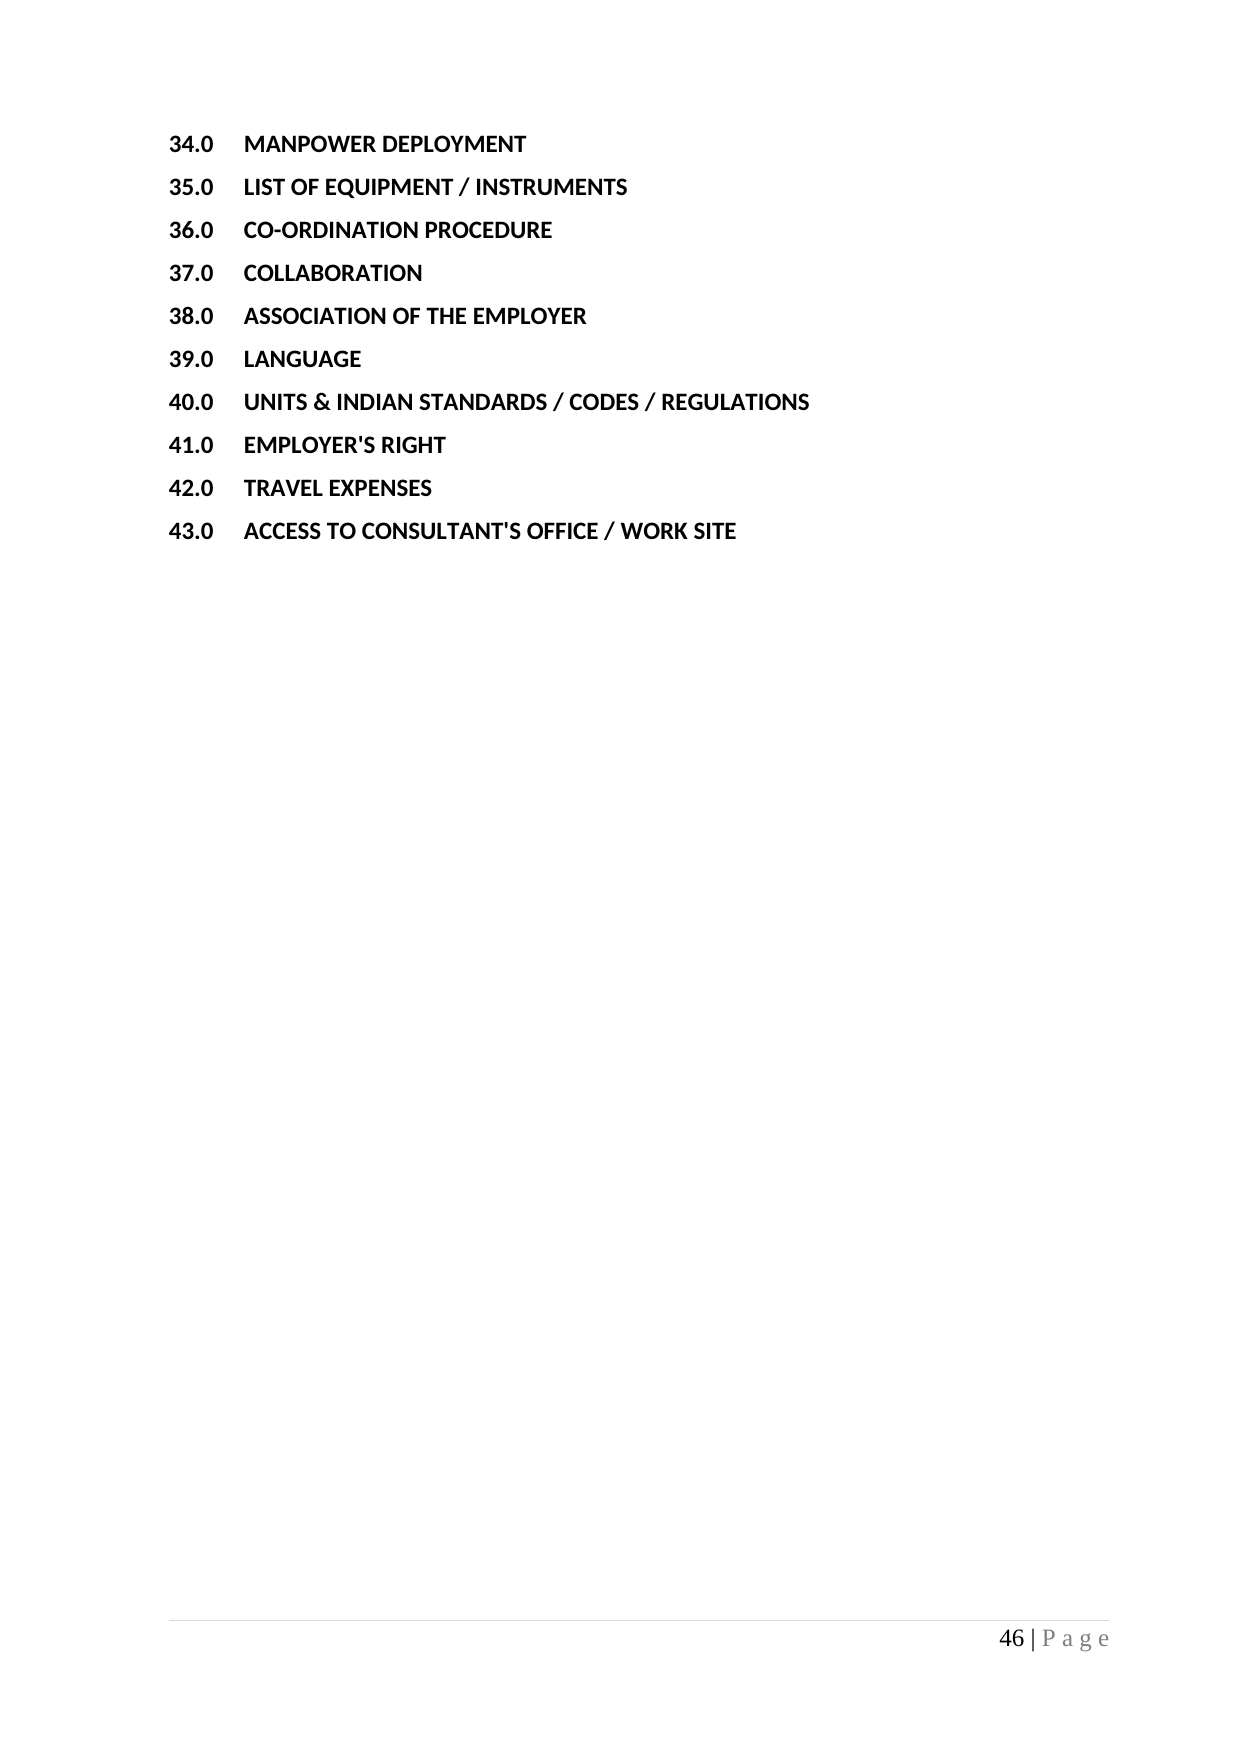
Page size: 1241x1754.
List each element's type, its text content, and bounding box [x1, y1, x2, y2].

text 36.0 CO-ORDINATION PROCEDURE [169, 214, 1109, 244]
text 43.0 ACCESS TO CONSULTANT'S OFFICE / WORK SITE [169, 515, 1109, 546]
text 40.0 UNITS & INDIAN STANDARDS / CODES / REGULATIONS [169, 386, 1109, 416]
text 38.0 ASSOCIATION OF THE EMPLOYER [169, 300, 1109, 330]
text 39.0 LANGUAGE [169, 343, 1109, 373]
text 37.0 COLLABORATION [169, 257, 1109, 287]
text 35.0 LIST OF EQUIPMENT / INSTRUMENTS [169, 171, 1109, 201]
text 41.0 EMPLOYER'S RIGHT [169, 429, 1109, 459]
text 42.0 TRAVEL EXPENSES [169, 472, 1109, 502]
text 34.0 MANPOWER DEPLOYMENT [169, 128, 1109, 158]
